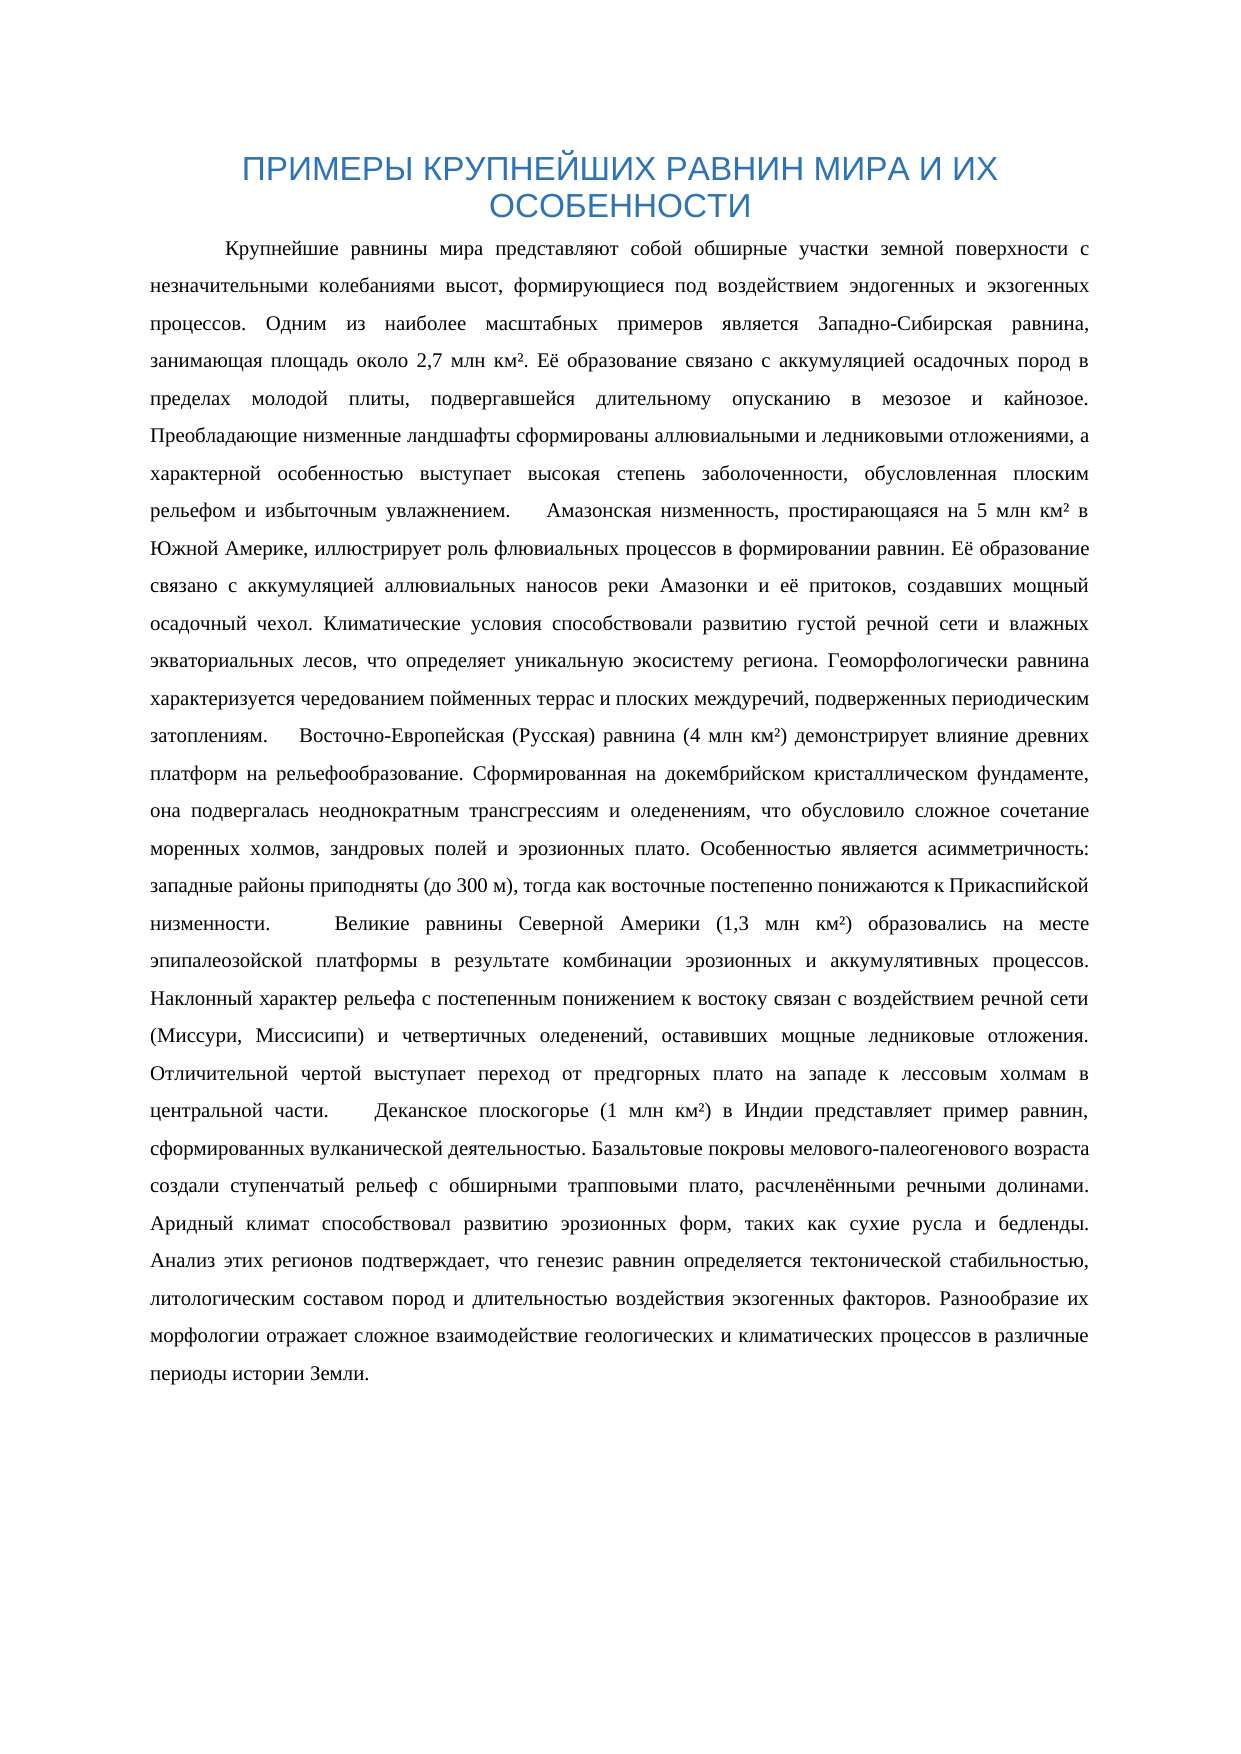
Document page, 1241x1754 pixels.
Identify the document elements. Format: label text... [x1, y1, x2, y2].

text Крупнейшие равнины мира представляют собой обширные участки земной поверхности с незначительными колебаниями высот, формирующиеся под воздействием эндогенных и экзогенных процессов. Одним из наиболее масштабных примеров является Западно-Сибирская равнина, занимающая площадь около 2,7 млн км². Её образование связано с аккумуляцией осадочных пород в пределах молодой плиты, подвергавшейся длительному опусканию в мезозое и кайнозое. Преобладающие низменные ландшафты сформированы аллювиальными и ледниковыми отложениями, а характерной особенностью выступает высокая степень заболоченности, обусловленная плоским рельефом и избыточным увлажнением. Амазонская низменность, простирающаяся на 5 млн км² в Южной Америке, иллюстрирует роль флювиальных процессов в формировании равнин. Её образование связано с аккумуляцией аллювиальных наносов реки Амазонки и её притоков, создавших мощный осадочный чехол. Климатические условия способствовали развитию густой речной сети и влажных экваториальных лесов, что определяет уникальную экосистему региона. Геоморфологически равнина характеризуется чередованием пойменных террас и плоских междуречий, подверженных периодическим затоплениям. Восточно-Европейская (Русская) равнина (4 млн км²) демонстрирует влияние древних платформ на рельефообразование. Сформированная на докембрийском кристаллическом фундаменте, она подвергалась неоднократным трансгрессиям и оледенениям, что обусловило сложное сочетание моренных холмов, зандровых полей и эрозионных плато. Особенностью является асимметричность: западные районы приподняты (до 300 м), тогда как восточные постепенно понижаются к Прикаспийской низменности. Великие равнины Северной Америки (1,3 млн км²) образовались на месте эпипалеозойской платформы в результате комбинации эрозионных и аккумулятивных процессов. Наклонный характер рельефа с постепенным понижением к востоку связан с воздействием речной сети (Миссури, Миссисипи) и четвертичных оледенений, оставивших мощные ледниковые отложения. Отличительной чертой выступает переход от предгорных плато на западе к лессовым холмам в центральной части. Деканское плоскогорье (1 млн км²) в Индии представляет пример равнин, сформированных вулканической деятельностью. Базальтовые покровы мелового-палеогенового возраста создали ступенчатый рельеф с обширными трапповыми плато, расчленёнными речными долинами. Аридный климат способствовал развитию эрозионных форм, таких как сухие русла и бедленды. Анализ этих регионов подтверждает, что генезис равнин определяется тектонической стабильностью, литологическим составом пород и длительностью воздействия экзогенных факторов. Разнообразие их морфологии отражает сложное взаимодействие геологических и климатических процессов в различные периоды истории Земли. [150, 225, 1090, 1387]
subtitle ПРИМЕРЫ КРУПНЕЙШИХ РАВНИН МИРА И ИХ ОСОБЕННОСТИ [150, 150, 1090, 225]
